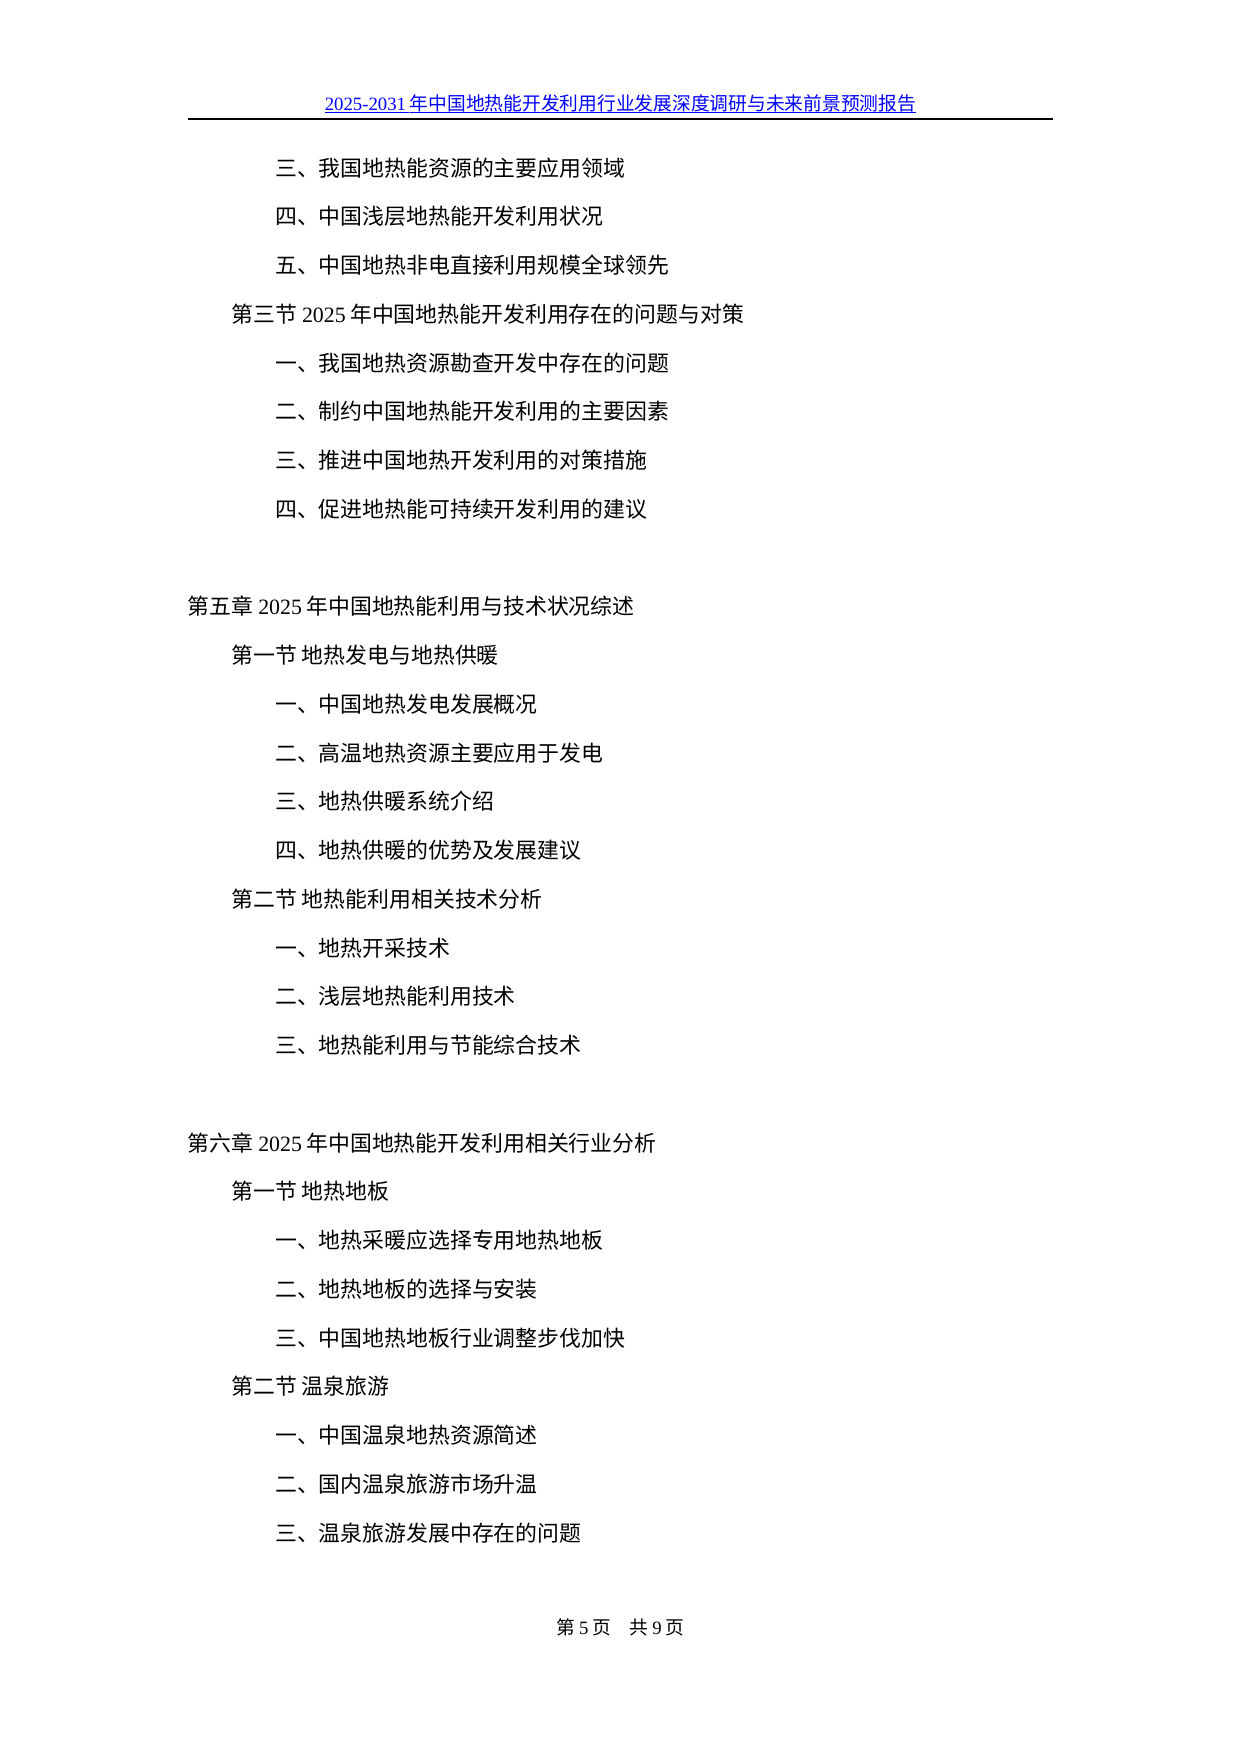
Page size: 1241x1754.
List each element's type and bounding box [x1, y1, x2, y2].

text [187, 150, 1053, 1548]
